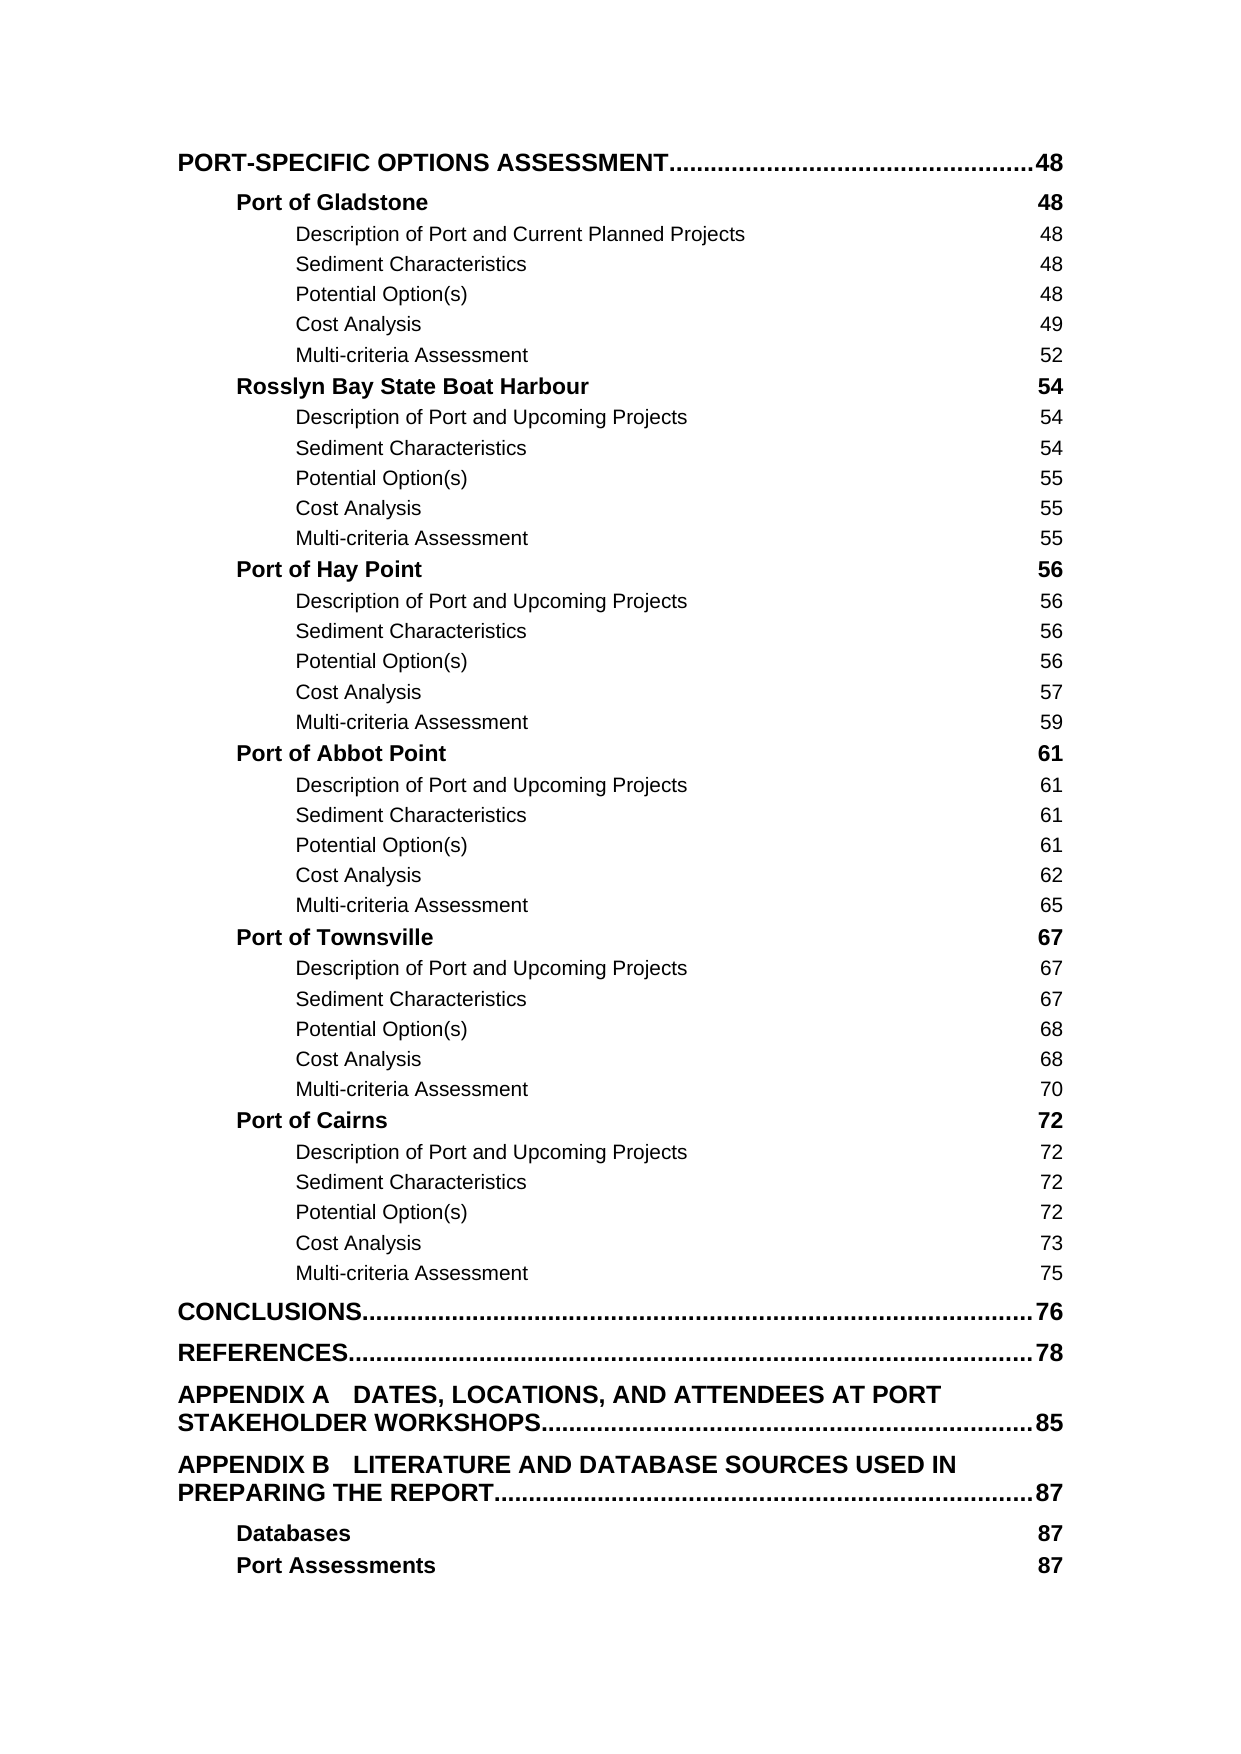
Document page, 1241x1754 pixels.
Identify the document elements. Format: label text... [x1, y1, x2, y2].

text Port of Cairns 72 [236, 1107, 1063, 1133]
text Databases 87 [236, 1519, 1063, 1546]
text Description of Port and Upcoming Projects 56 [295, 589, 1063, 613]
text Multi-criteria Assessment 52 [295, 342, 1063, 366]
text Multi-criteria Assessment 75 [295, 1261, 1063, 1284]
text Port of Townsville 67 [236, 923, 1063, 950]
text conclusions 76 [177, 1297, 1063, 1326]
text Potential Option(s) 61 [295, 833, 1063, 857]
text Cost Analysis 49 [295, 312, 1063, 336]
text Potential Option(s) 48 [295, 282, 1063, 306]
text Port-specific Options Assessment 48 [177, 148, 1063, 176]
text Potential Option(s) 56 [295, 649, 1063, 673]
text Port of Abbot Point 61 [236, 740, 1063, 766]
text Multi-criteria Assessment 59 [295, 710, 1063, 734]
text Description of Port and Current Planned Projects 48 [295, 222, 1063, 246]
text Description of Port and Upcoming Projects 61 [295, 772, 1063, 796]
text Multi-criteria Assessment 55 [295, 526, 1063, 550]
text Description of Port and Upcoming Projects 72 [295, 1140, 1063, 1164]
text Multi-criteria Assessment 70 [295, 1077, 1063, 1101]
text Cost Analysis 55 [295, 496, 1063, 520]
text Rosslyn Bay State Boat Harbour 54 [236, 373, 1063, 399]
text Appendix A Dates, Locations, and Attendees at Port Stakeholder WOrkshops 85 [177, 1379, 1063, 1437]
text Sediment Characteristics 56 [295, 619, 1063, 643]
text Potential Option(s) 68 [295, 1017, 1063, 1041]
text Description of Port and Upcoming Projects 54 [295, 405, 1063, 429]
text Port of Hay Point 56 [236, 556, 1063, 583]
text Multi-criteria Assessment 65 [295, 893, 1063, 917]
text Sediment Characteristics 48 [295, 252, 1063, 276]
text Cost Analysis 62 [295, 863, 1063, 887]
text Appendix B Literature and database sources used in preparing the report 87 [177, 1449, 1063, 1507]
text Port Assessments 87 [236, 1552, 1063, 1578]
text Sediment Characteristics 54 [295, 435, 1063, 459]
text Description of Port and Upcoming Projects 67 [295, 956, 1063, 980]
text REFERENCES 78 [177, 1338, 1063, 1367]
text Sediment Characteristics 72 [295, 1170, 1063, 1194]
text Sediment Characteristics 61 [295, 803, 1063, 827]
text Potential Option(s) 55 [295, 466, 1063, 489]
text Sediment Characteristics 67 [295, 986, 1063, 1010]
text Cost Analysis 68 [295, 1047, 1063, 1071]
text Port of Gladstone 48 [236, 189, 1063, 215]
text Cost Analysis 57 [295, 679, 1063, 703]
text Cost Analysis 73 [295, 1230, 1063, 1254]
text Potential Option(s) 72 [295, 1200, 1063, 1224]
